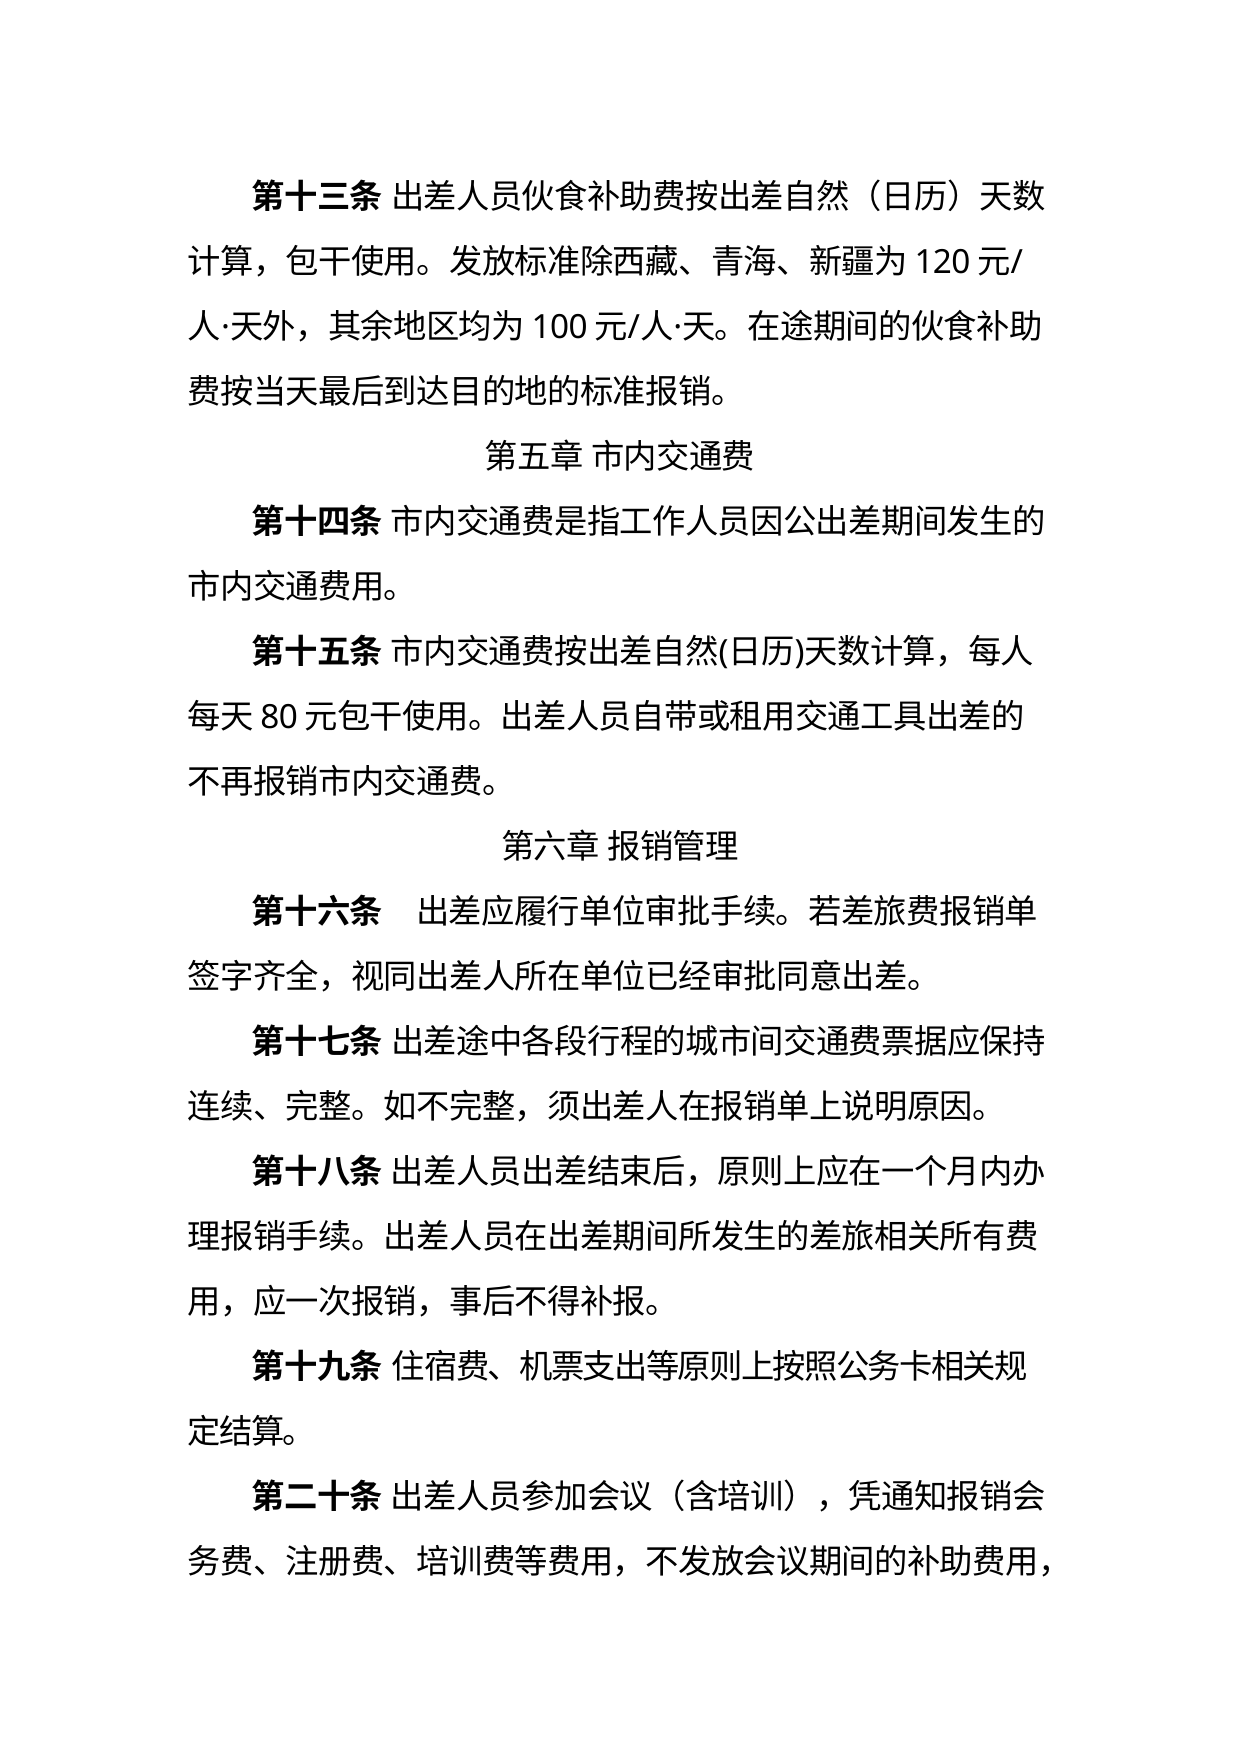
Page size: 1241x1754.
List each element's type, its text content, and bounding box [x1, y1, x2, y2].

text 第十三条 出差人员伙食补助费按出差自然（日历）天数计算，包干使用。发放标准除西藏、青海、新疆为120元/人·天外，其余地区均为100元/人·天。在途期间的伙食补助费按当天最后到达目的地的标准报销。 [187, 162, 1053, 422]
text 第十八条 出差人员出差结束后，原则上应在一个月内办理报销手续。出差人员在出差期间所发生的差旅相关所有费用，应一次报销，事后不得补报。 [187, 1137, 1053, 1332]
text 第十四条 市内交通费是指工作人员因公出差期间发生的市内交通费用。 [187, 487, 1053, 617]
text 第十六条 出差应履行单位审批手续。若差旅费报销单签字齐全，视同出差人所在单位已经审批同意出差。 [187, 877, 1053, 1007]
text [187, 1462, 1053, 1592]
text 第十七条 出差途中各段行程的城市间交通费票据应保持连续、完整。如不完整，须出差人在报销单上说明原因。 [187, 1007, 1053, 1137]
text 第五章 市内交通费 [187, 422, 1053, 487]
text 第十九条 住宿费、机票支出等原则上按照公务卡相关规定结算。 [187, 1332, 1053, 1462]
text 第六章 报销管理 [187, 812, 1053, 877]
text 第十五条 市内交通费按出差自然(日历)天数计算，每人每天80元包干使用。出差人员自带或租用交通工具出差的不再报销市内交通费。 [187, 617, 1053, 812]
